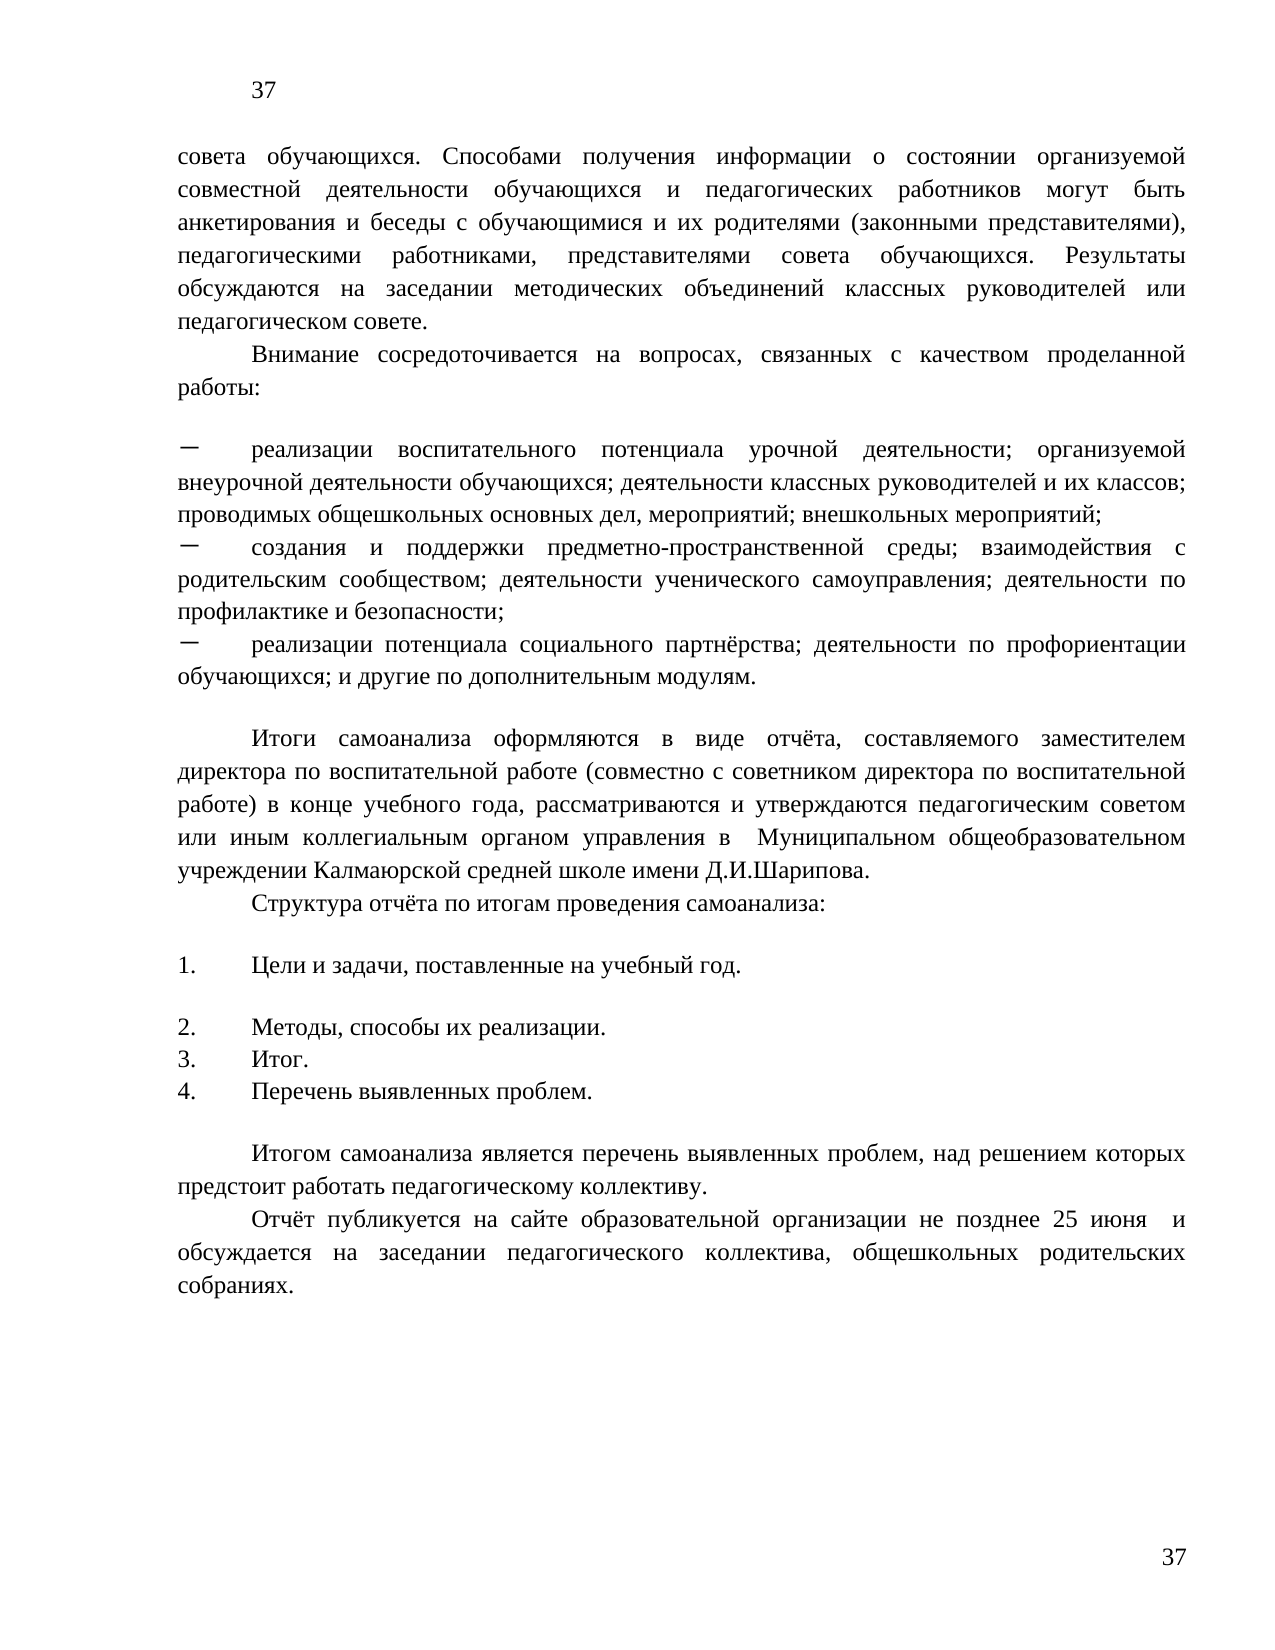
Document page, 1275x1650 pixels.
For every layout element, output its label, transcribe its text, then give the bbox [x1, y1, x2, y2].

list создания и поддержки предметно-пространственной среды; взаимодействия с родительским сообществом; деятельности ученического самоуправления; деятельности по профилактике и безопасности; [177, 532, 1186, 625]
list Методы, способы их реализации. [177, 1012, 1186, 1040]
list Итог. [177, 1044, 1186, 1073]
text Итоги самоанализа оформляются в виде отчёта, составляемого заместителем директора по воспитательной работе (совместно с советником директора по воспитательной работе) в конце учебного года, рассматриваются и утверждаются педагогическим советом или иным коллегиальным органом управления в Муниципальном общеобразовательном учреждении Калмаюрской средней школе имени Д.И.Шарипова. [177, 723, 1186, 883]
text Структура отчёта по итогам проведения самоанализа: [177, 888, 1186, 917]
list Перечень выявленных проблем. [177, 1076, 1186, 1105]
text Внимание сосредоточивается на вопросах, связанных с качеством проделанной работы: [177, 339, 1186, 401]
text Итогом самоанализа является перечень выявленных проблем, над решением которых предстоит работать педагогическому коллективу. [177, 1138, 1186, 1200]
text Отчёт публикуется на сайте образовательной организации не позднее 25 июня и обсуждается на заседании педагогического коллектива, общешкольных родительских собраниях. [177, 1204, 1186, 1299]
list реализации воспитательного потенциала урочной деятельности; организуемой внеурочной деятельности обучающихся; деятельности классных руководителей и их классов; проводимых общешкольных основных дел, мероприятий; внешкольных мероприятий; [177, 434, 1186, 528]
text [177, 141, 1186, 335]
list реализации потенциала социального партнёрства; деятельности по профориентации обучающихся; и другие по дополнительным модулям. [177, 629, 1186, 690]
list Цели и задачи, поставленные на учебный год. [177, 950, 1186, 979]
